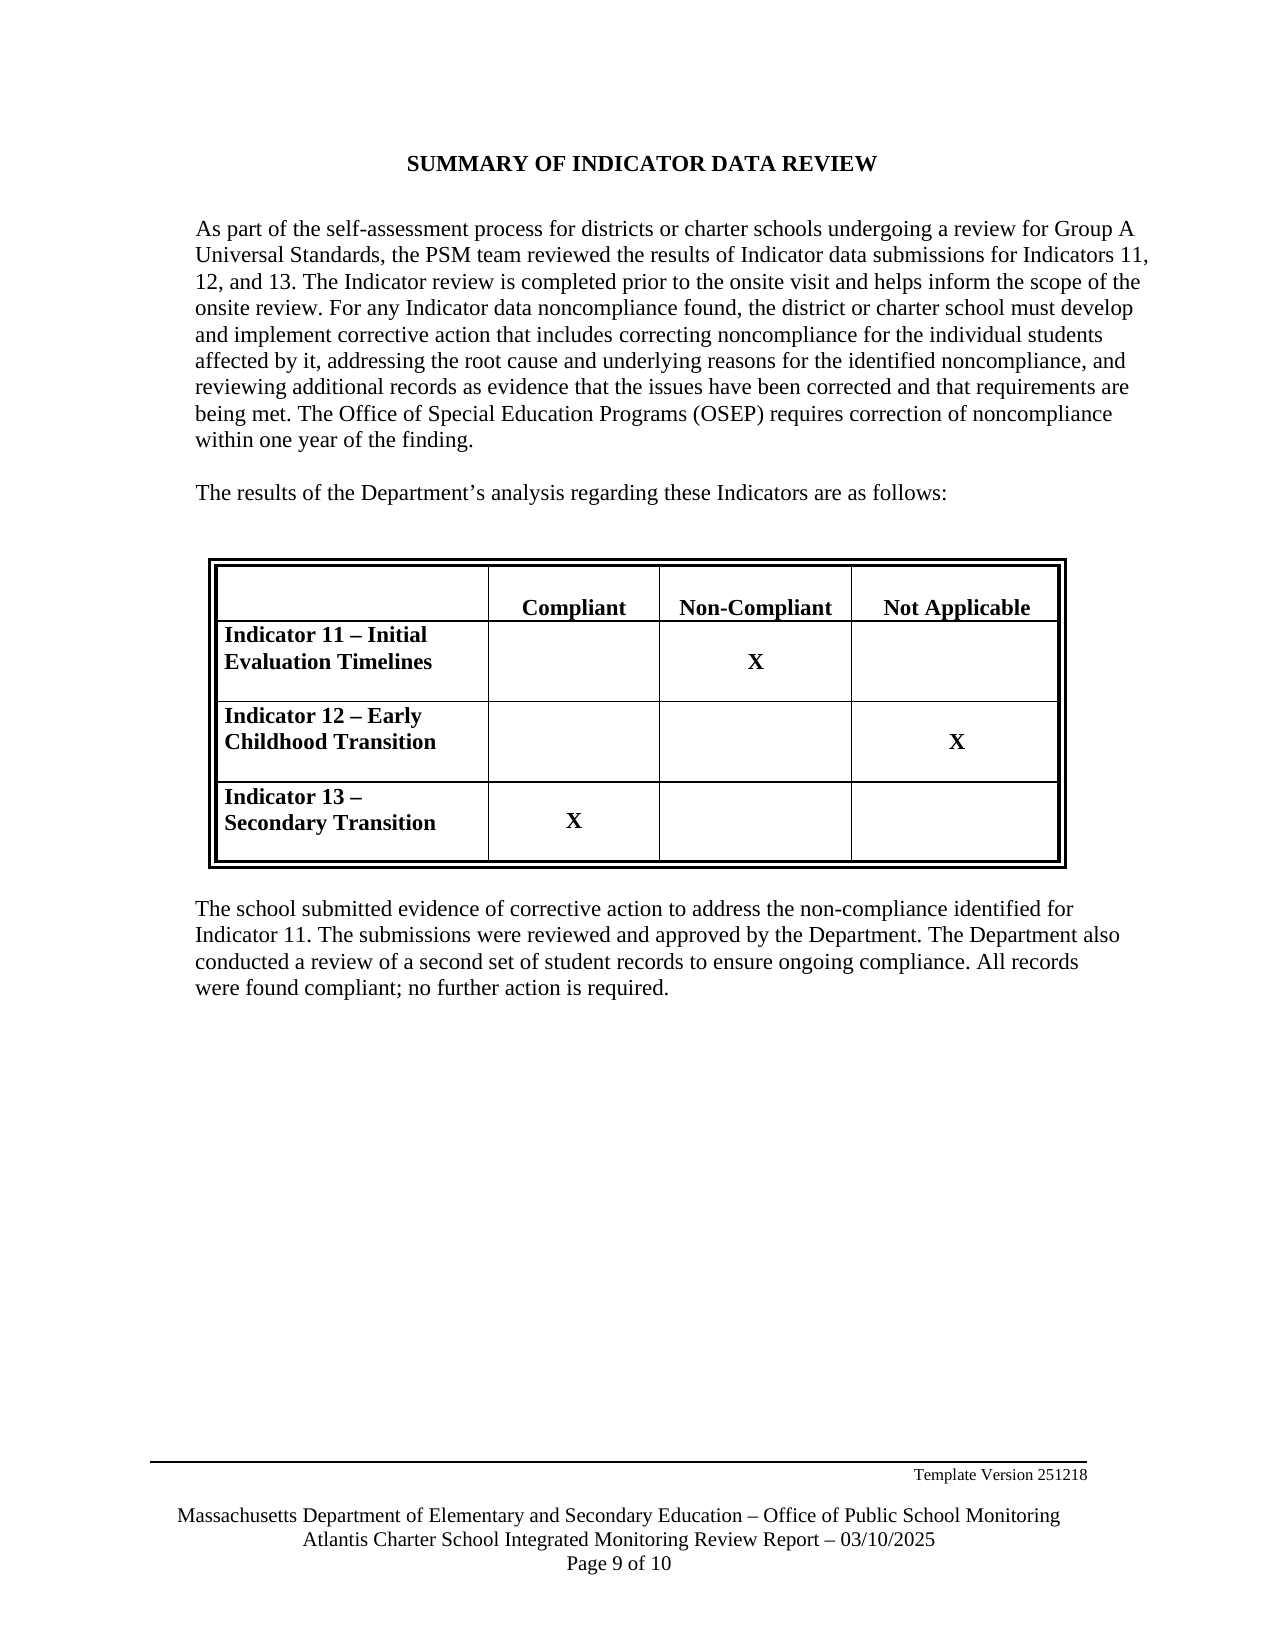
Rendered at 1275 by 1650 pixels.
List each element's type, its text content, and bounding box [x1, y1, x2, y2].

table_cell [660, 702, 851, 781]
table_cell X [489, 783, 659, 859]
table_cell Indicator 13 – Secondary Transition [218, 783, 488, 859]
text The school submitted evidence of corrective action to address the non-compliance identified for Indicator 11. The submissions were reviewed and approved by the Department. The Department also conducted a review of a second set of student records to ensure ongoing compliance. All records were found compliant; no further action is required. [681, 895, 1125, 1001]
table_header Not Applicable [852, 561, 1062, 620]
table_cell [660, 783, 851, 859]
text SUMMARY OF INDICATOR DATA REVIEW [112, 150, 1172, 176]
table_header [213, 561, 488, 620]
table_header Non-Compliant [660, 567, 851, 620]
table_cell X [852, 702, 1057, 781]
table_header Compliant [489, 567, 659, 620]
table_cell Indicator 11 – Initial Evaluation Timelines [218, 622, 488, 701]
table_cell X [660, 622, 851, 701]
text As part of the self-assessment process for districts or charter schools undergoing a review for Group A Universal Standards, the PSM team reviewed the results of Indicator data submissions for Indicators 11, 12, and 13. The Indicator review is completed prior to the onsite visit and helps inform the scope of the onsite review. For any Indicator data noncompliance found, the district or charter school must develop and implement corrective action that includes correcting noncompliance for the individual students affected by it, addressing the root cause and underlying reasons for the identified noncompliance, and reviewing additional records as evidence that the issues have been corrected and that requirements are being met. The Office of Special Education Programs (OSEP) requires correction of noncompliance within one year of the finding. [195, 215, 1172, 452]
table_cell [852, 622, 1057, 701]
table_cell Indicator 12 – Early Childhood Transition [218, 702, 488, 781]
table_cell [489, 702, 659, 781]
table_cell [852, 783, 1057, 859]
table_cell [489, 622, 659, 701]
text The results of the Department’s analysis regarding these Indicators are as follows: [195, 479, 1172, 505]
